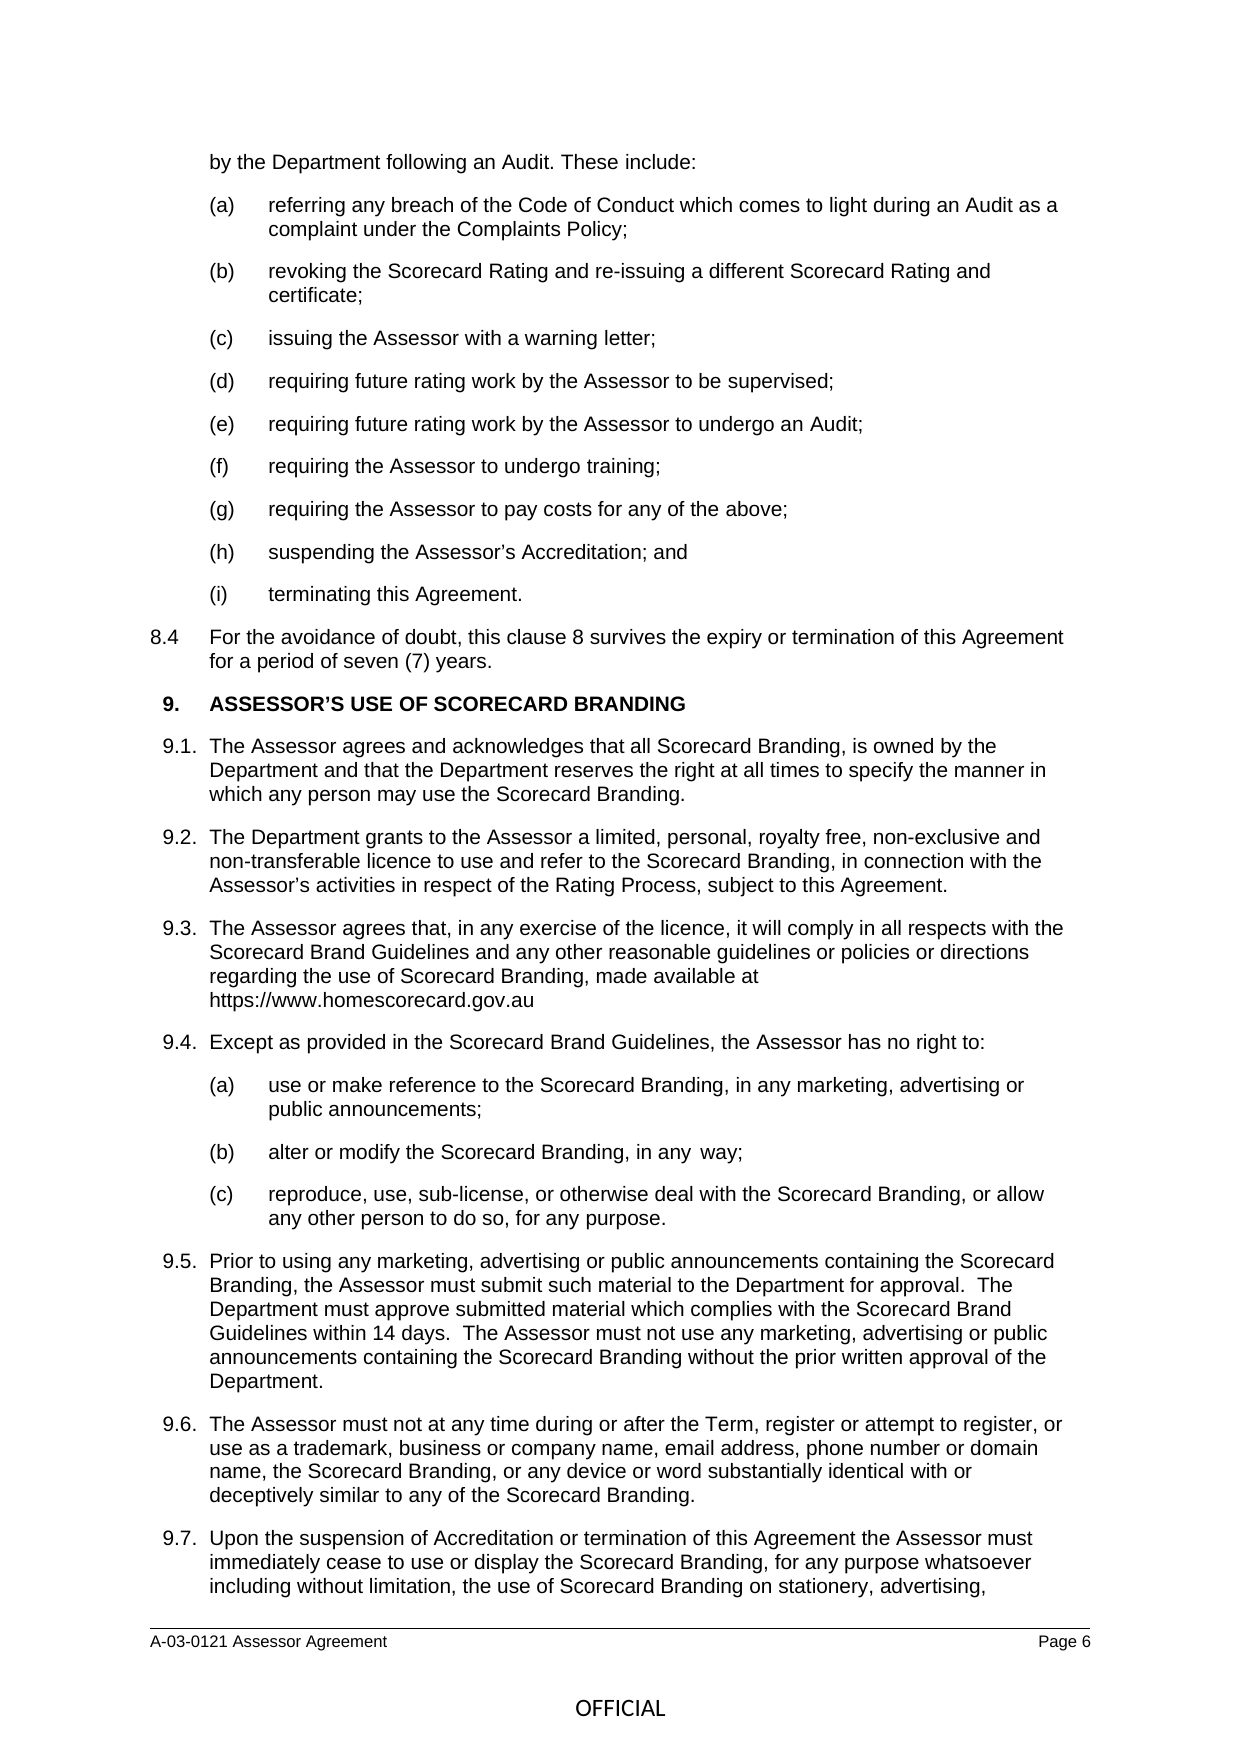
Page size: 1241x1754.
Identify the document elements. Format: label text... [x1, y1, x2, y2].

list requiring future rating work by the Assessor to undergo an Audit; [209, 411, 1090, 435]
list requiring future rating work by the Assessor to be supervised; [209, 369, 1090, 393]
list The Assessor agrees that, in any exercise of the licence, it will comply in all respects with the Scorecard Brand Guidelines and any other reasonable guidelines or policies or directions regarding the use of Scorecard Branding, made available at https://www.homescorecard.gov.au [162, 916, 1078, 1011]
list referring any breach of the Code of Conduct which comes to light during an Audit as a complaint under the Complaints Policy; [209, 193, 1090, 241]
list issuing the Assessor with a warning letter; [209, 326, 1090, 350]
list alter or modify the Scorecard Branding, in any way; [209, 1139, 1090, 1163]
list revoking the Scorecard Rating and re-issuing a different Scorecard Rating and certificate; [209, 259, 1090, 307]
list suspending the Assessor’s Accreditation; and [209, 539, 1090, 563]
list terminating this Agreement. [209, 582, 1090, 606]
list Prior to using any marketing, advertising or public announcements containing the Scorecard Branding, the Assessor must submit such material to the Department for approval. The Department must approve submitted material which complies with the Scorecard Brand Guidelines within 14 days. The Assessor must not use any marketing, advertising or public announcements containing the Scorecard Branding without the prior written approval of the Department. [162, 1249, 1078, 1393]
list requiring the Assessor to undergo training; [209, 454, 1090, 478]
list The Assessor agrees and acknowledges that all Scorecard Branding, is owned by the Department and that the Department reserves the right at all times to specify the manner in which any person may use the Scorecard Branding. [162, 734, 1078, 806]
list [162, 150, 1078, 174]
subtitle ASSESSOR’S USE OF Scorecard BRANDING [162, 692, 1090, 716]
list The Assessor must not at any time during or after the Term, register or attempt to register, or use as a trademark, business or company name, email address, phone number or domain name, the Scorecard Branding, or any device or word substantially identical with or deceptively similar to any of the Scorecard Branding. [162, 1411, 1078, 1507]
list Except as provided in the Scorecard Brand Guidelines, the Assessor has no right to: [162, 1030, 1090, 1054]
list requiring the Assessor to pay costs for any of the above; [209, 497, 1090, 521]
list The Department grants to the Assessor a limited, personal, royalty free, non-exclusive and non-transferable licence to use and refer to the Scorecard Branding, in connection with the Assessor’s activities in respect of the Rating Process, subject to this Agreement. [162, 825, 1078, 897]
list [162, 1526, 1078, 1598]
list use or make reference to the Scorecard Branding, in any marketing, advertising or public announcements; [209, 1073, 1078, 1121]
text 8.4 For the avoidance of doubt, this clause 8 survives the expiry or termination of this Agreement for a period of seven (7) years. [150, 625, 1090, 673]
list reproduce, use, sub-license, or otherwise deal with the Scorecard Branding, or allow any other person to do so, for any purpose. [209, 1182, 1078, 1230]
